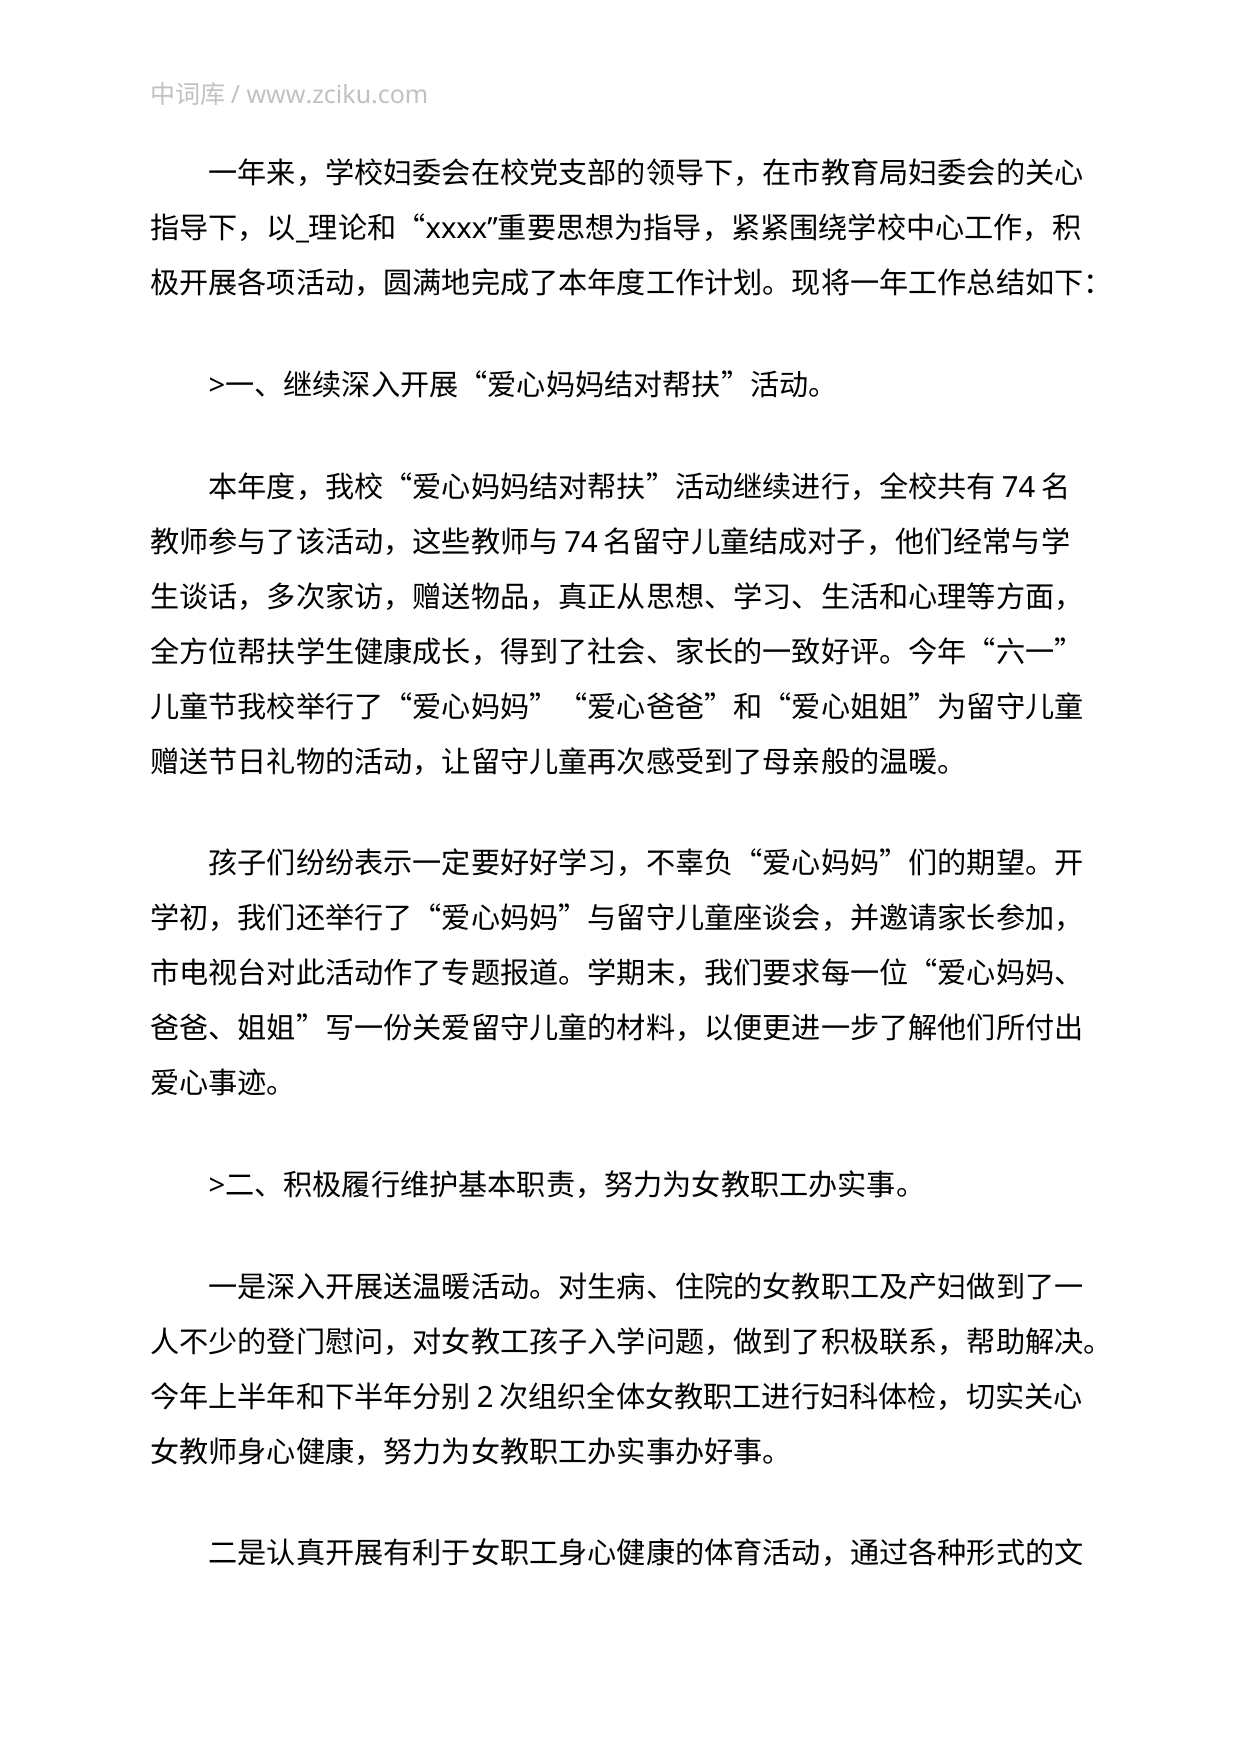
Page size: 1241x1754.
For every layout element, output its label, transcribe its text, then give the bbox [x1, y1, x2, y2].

text 本年度，我校“爱心妈妈结对帮扶”活动继续进行，全校共有74名教师参与了该活动，这些教师与74名留守儿童结成对子，他们经常与学生谈话，多次家访，赠送物品，真正从思想、学习、生活和心理等方面，全方位帮扶学生健康成长，得到了社会、家长的一致好评。今年“六一”儿童节我校举行了“爱心妈妈”“爱心爸爸”和“爱心姐姐”为留守儿童赠送节日礼物的活动，让留守儿童再次感受到了母亲般的温暖。 [150, 464, 1090, 781]
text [150, 1530, 1090, 1572]
text >一、继续深入开展“爱心妈妈结对帮扶”活动。 [150, 362, 1090, 404]
text 一年来，学校妇委会在校党支部的领导下，在市教育局妇委会的关心指导下，以_理论和“xxxx”重要思想为指导，紧紧围绕学校中心工作，积极开展各项活动，圆满地完成了本年度工作计划。现将一年工作总结如下： [150, 150, 1090, 302]
text 孩子们纷纷表示一定要好好学习，不辜负“爱心妈妈”们的期望。开学初，我们还举行了“爱心妈妈”与留守儿童座谈会，并邀请家长参加，市电视台对此活动作了专题报道。学期末，我们要求每一位“爱心妈妈、爸爸、姐姐”写一份关爱留守儿童的材料，以便更进一步了解他们所付出爱心事迹。 [150, 840, 1090, 1102]
text 一是深入开展送温暖活动。对生病、住院的女教职工及产妇做到了一人不少的登门慰问，对女教工孩子入学问题，做到了积极联系，帮助解决。今年上半年和下半年分别2次组织全体女教职工进行妇科体检，切实关心女教师身心健康，努力为女教职工办实事办好事。 [150, 1263, 1090, 1471]
text >二、积极履行维护基本职责，努力为女教职工办实事。 [150, 1161, 1090, 1204]
